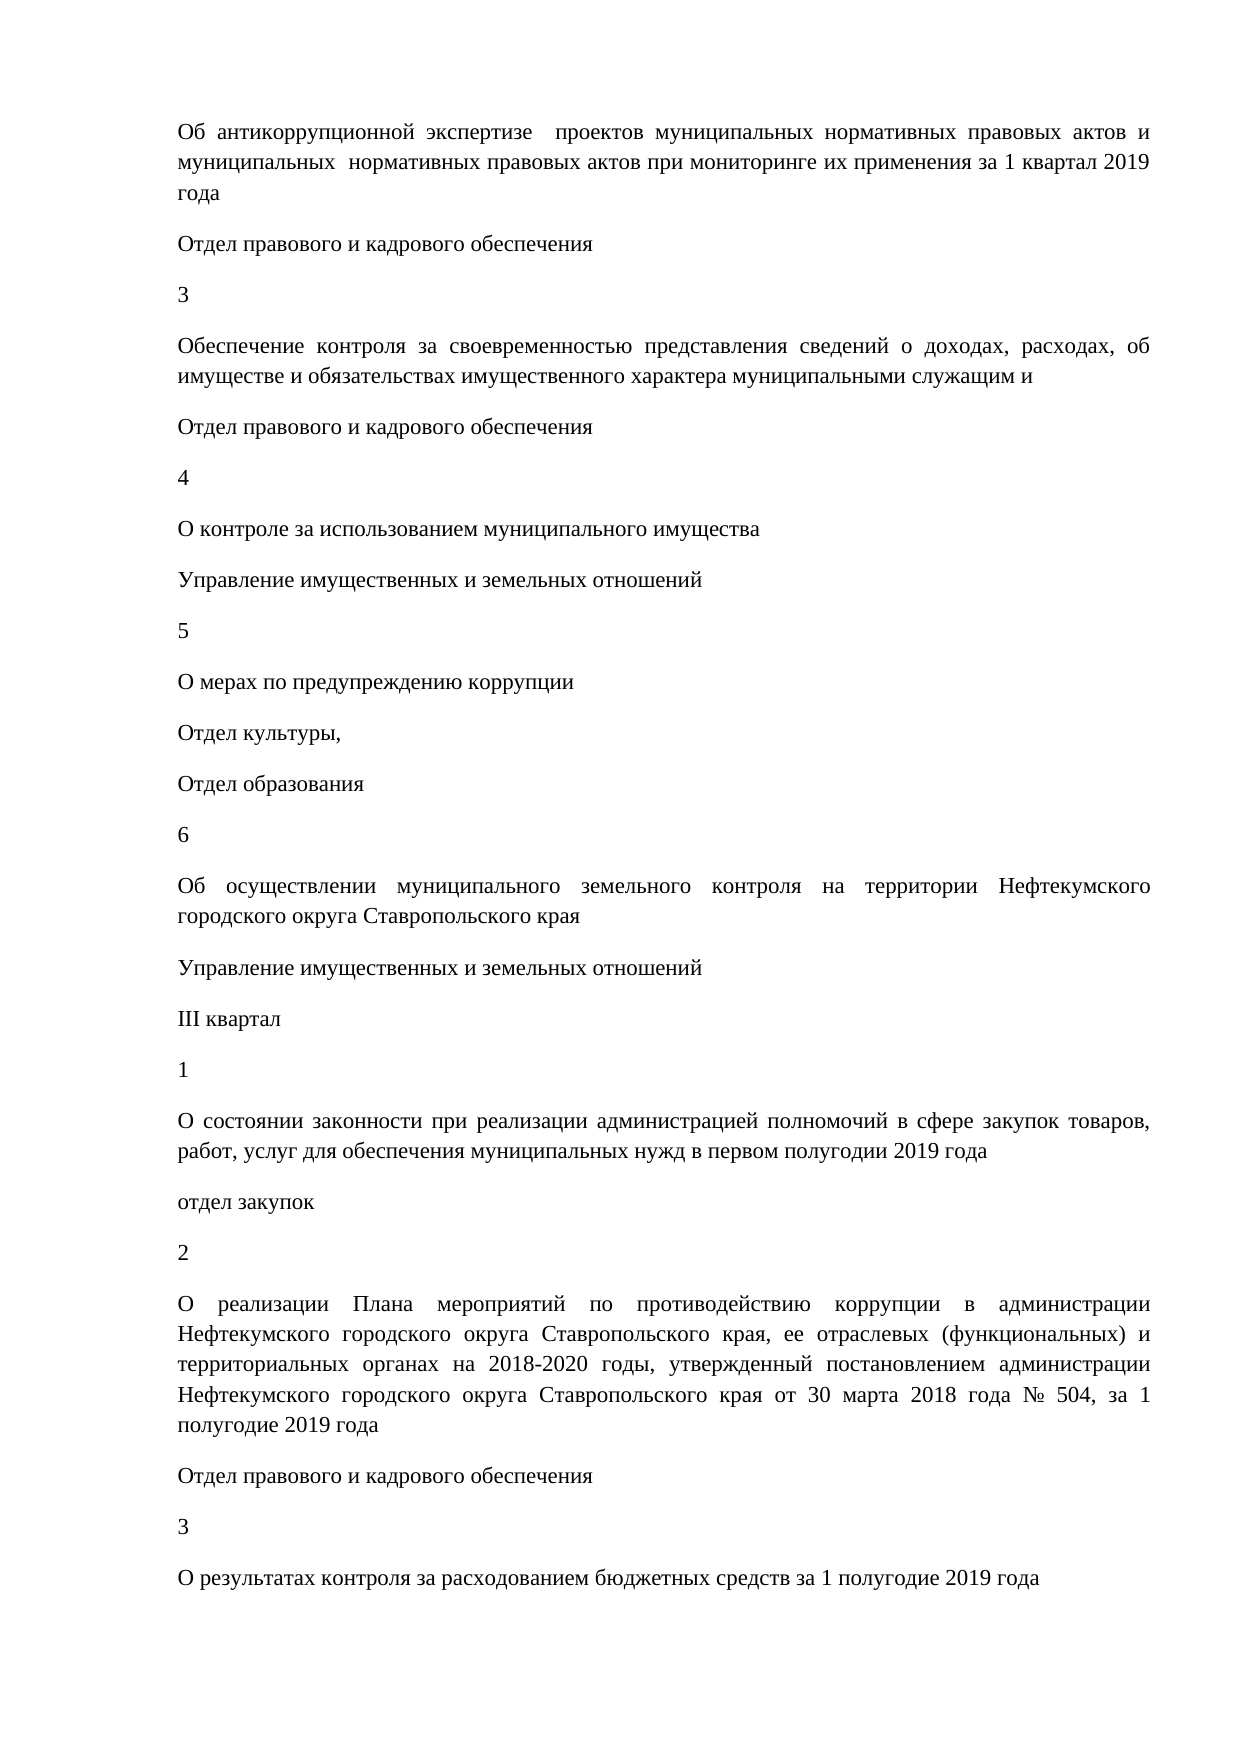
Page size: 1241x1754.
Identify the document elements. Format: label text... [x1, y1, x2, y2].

text 6 [177, 821, 1152, 848]
text 5 [177, 617, 1152, 643]
text О реализации Плана мероприятий по противодействию коррупции в администрации Нефтекумского городского округа Ставропольского края, ее отраслевых (функциональных) и территориальных органах на 2018-2020 годы, утвержденный постановлением администрации Нефтекумского городского округа Ставропольского края от 30 марта 2018 года № 504, за 1 полугодие 2019 года [177, 1290, 1152, 1437]
text О мерах по предупреждению коррупции [177, 668, 1152, 694]
text 3 [177, 281, 1152, 307]
text отдел закупок [177, 1188, 1152, 1214]
text Отдел правового и кадрового обеспечения [177, 413, 1152, 439]
text Управление имущественных и земельных отношений [177, 953, 1152, 980]
text Управление имущественных и земельных отношений [177, 566, 1152, 592]
text Обеспечение контроля за своевременностью представления сведений о доходах, расходах, об имуществе и обязательствах имущественного характера муниципальными служащим и [177, 332, 1152, 388]
text О состоянии законности при реализации администрацией полномочий в сфере закупок товаров, работ, услуг для обеспечения муниципальных нужд в первом полугодии 2019 года [177, 1107, 1152, 1163]
text Об антикоррупционной экспертизе проектов муниципальных нормативных правовых актов и муниципальных нормативных правовых актов при мониторинге их применения за 1 квартал 2019 года [177, 118, 1152, 205]
text Отдел культуры, [177, 719, 1152, 746]
text III квартал [177, 1004, 1152, 1031]
text 1 [177, 1056, 1152, 1082]
text Отдел образования [177, 770, 1152, 797]
text 4 [177, 464, 1152, 490]
text Отдел правового и кадрового обеспечения [177, 1462, 1152, 1488]
text Отдел правового и кадрового обеспечения [177, 229, 1152, 256]
text Об осуществлении муниципального земельного контроля на территории Нефтекумского городского округа Ставропольского края [177, 872, 1152, 929]
text 2 [177, 1239, 1152, 1265]
text О результатах контроля за расходованием бюджетных средств за 1 полугодие 2019 года [177, 1564, 1152, 1590]
text 3 [177, 1513, 1152, 1539]
text О контроле за использованием муниципального имущества [177, 515, 1152, 541]
